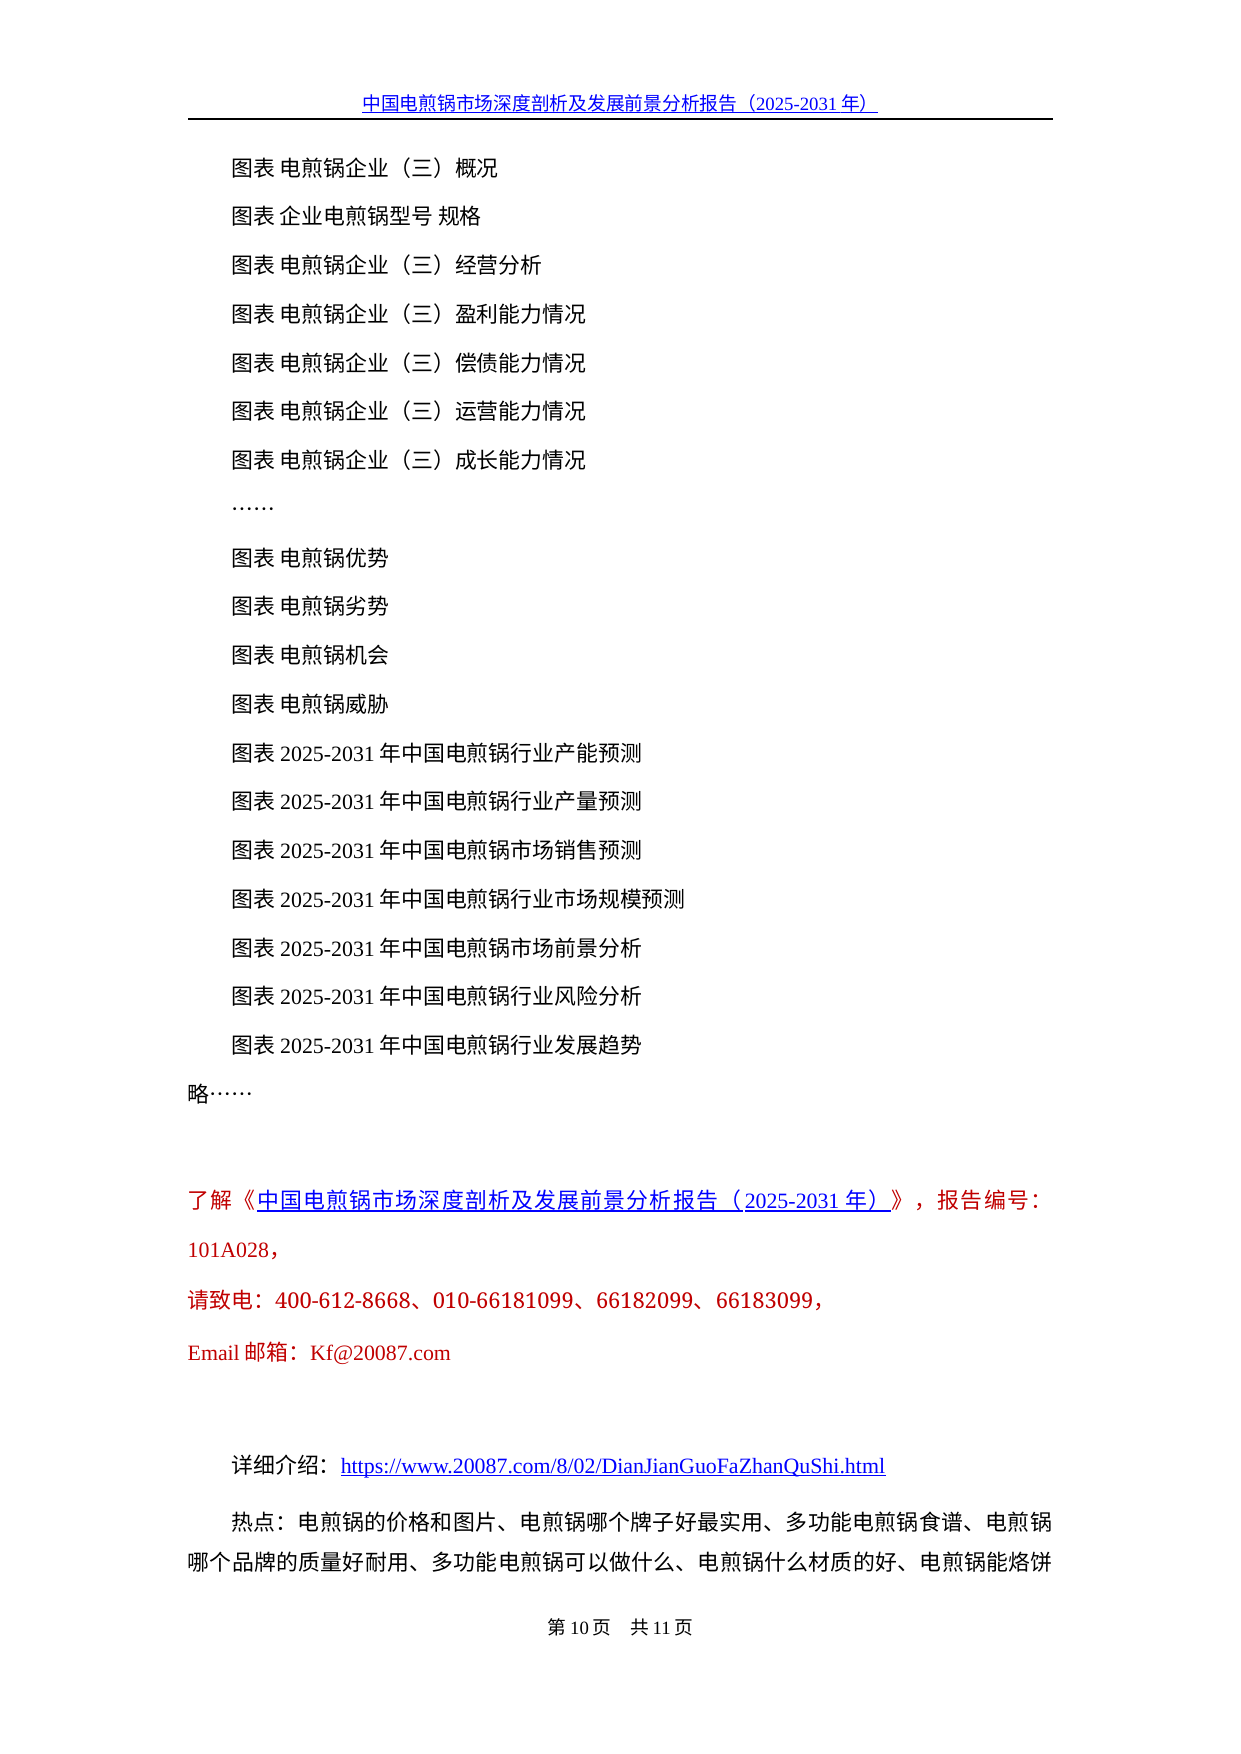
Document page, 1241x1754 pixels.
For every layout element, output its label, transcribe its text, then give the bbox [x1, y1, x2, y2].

text 了解《中国电煎锅市场深度剖析及发展前景分析报告（2025-2031年）》，报告编号：101A028， [187, 1183, 1053, 1264]
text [187, 1504, 1053, 1577]
text Email邮箱：Kf@20087.com [187, 1335, 1053, 1367]
text 请致电：400-612-8668、010-66181099、66182099、66183099， [187, 1283, 1053, 1316]
text 详细介绍：https://www.20087.com/8/02/DianJianGuoFaZhanQuShi.html [187, 1448, 1053, 1480]
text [187, 150, 1053, 1109]
